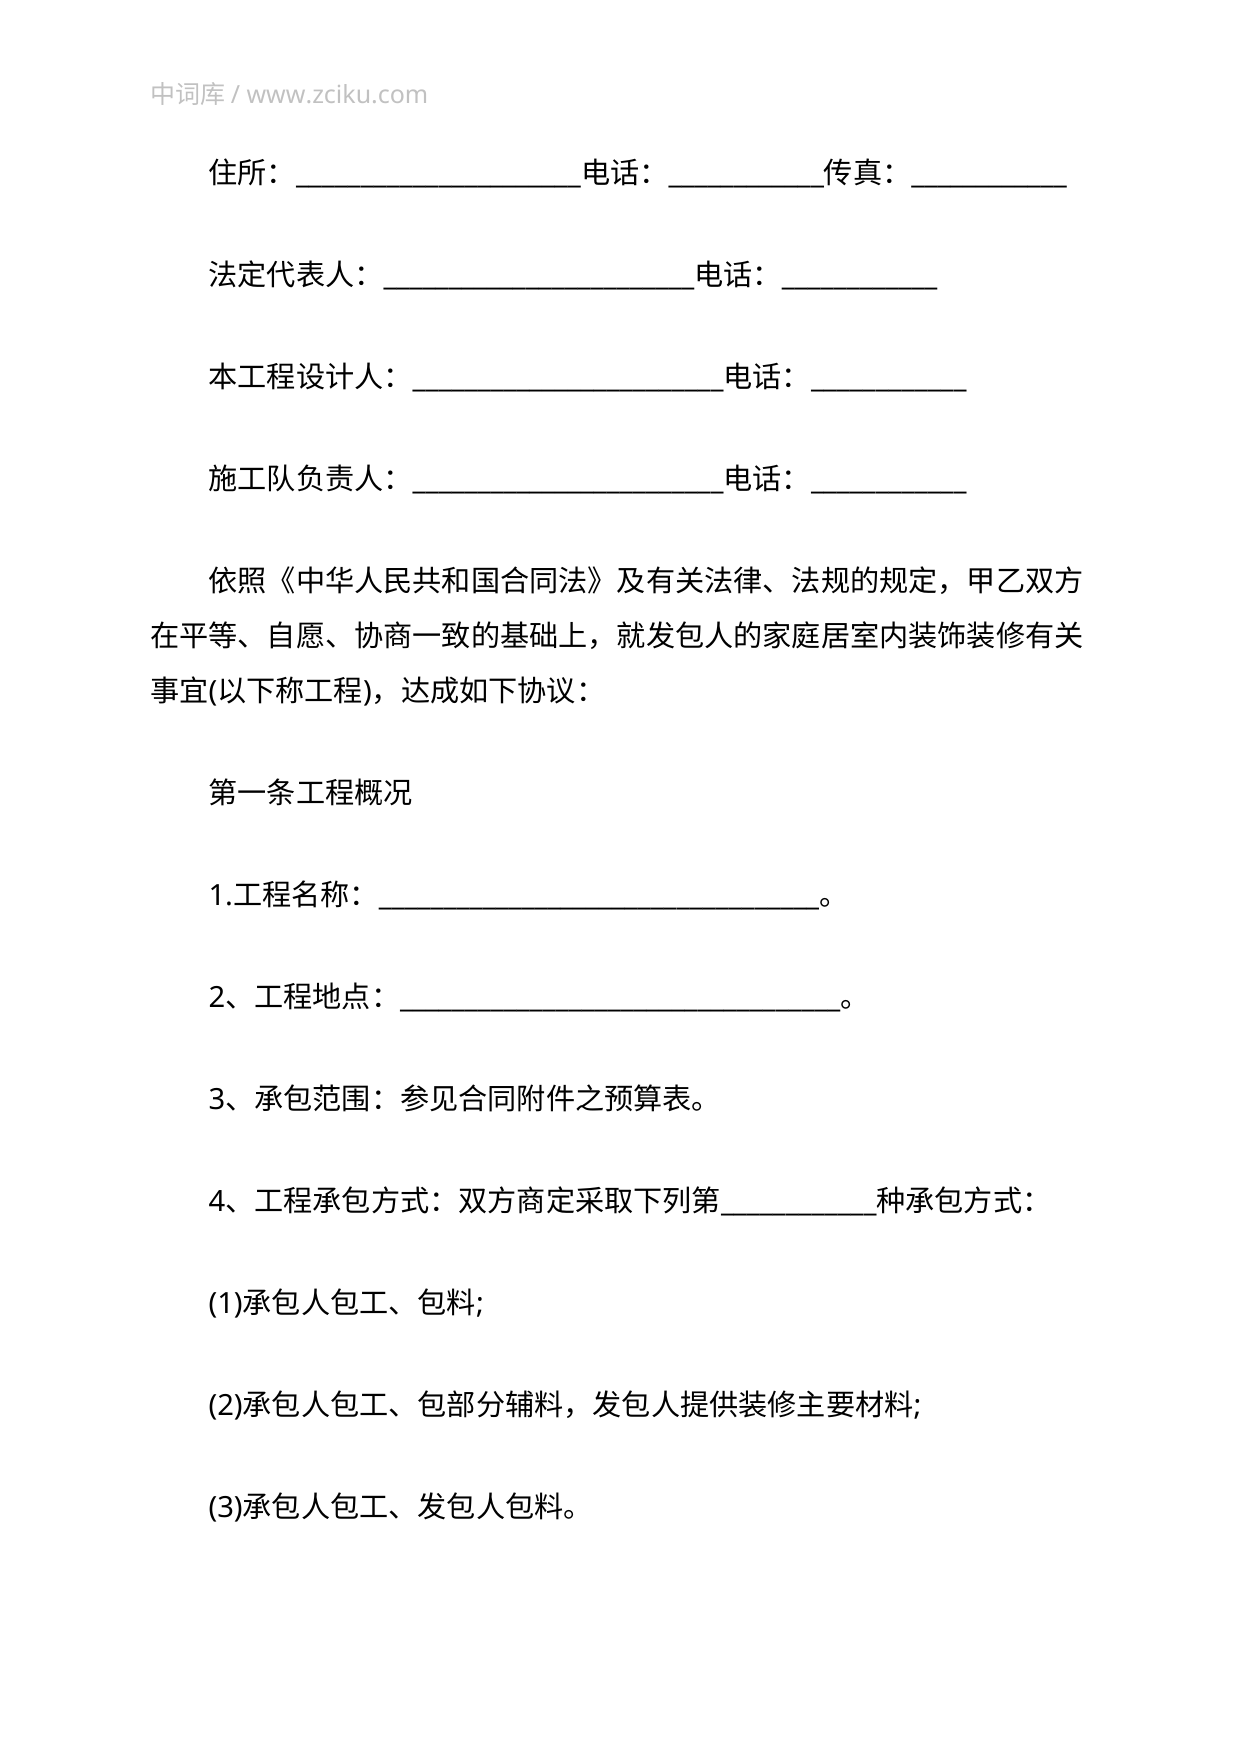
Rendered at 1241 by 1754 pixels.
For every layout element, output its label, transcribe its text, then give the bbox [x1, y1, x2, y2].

text 1.工程名称：__________________________________。 [150, 871, 1090, 914]
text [150, 150, 1090, 192]
text (1)承包人包工、包料; [150, 1279, 1090, 1322]
text 法定代表人：________________________电话：____________ [150, 252, 1090, 294]
text 施工队负责人：________________________电话：____________ [150, 456, 1090, 498]
text (2)承包人包工、包部分辅料，发包人提供装修主要材料; [150, 1381, 1090, 1424]
text 3、承包范围：参见合同附件之预算表。 [150, 1075, 1090, 1118]
text 4、工程承包方式：双方商定采取下列第____________种承包方式： [150, 1177, 1090, 1220]
text 2、工程地点：__________________________________。 [150, 973, 1090, 1016]
text 依照《中华人民共和国合同法》及有关法律、法规的规定，甲乙双方在平等、自愿、协商一致的基础上，就发包人的家庭居室内装饰装修有关事宜(以下称工程)，达成如下协议： [150, 558, 1090, 710]
text (3)承包人包工、发包人包料。 [150, 1483, 1090, 1526]
text 第一条工程概况 [150, 770, 1090, 812]
text 本工程设计人：________________________电话：____________ [150, 354, 1090, 396]
